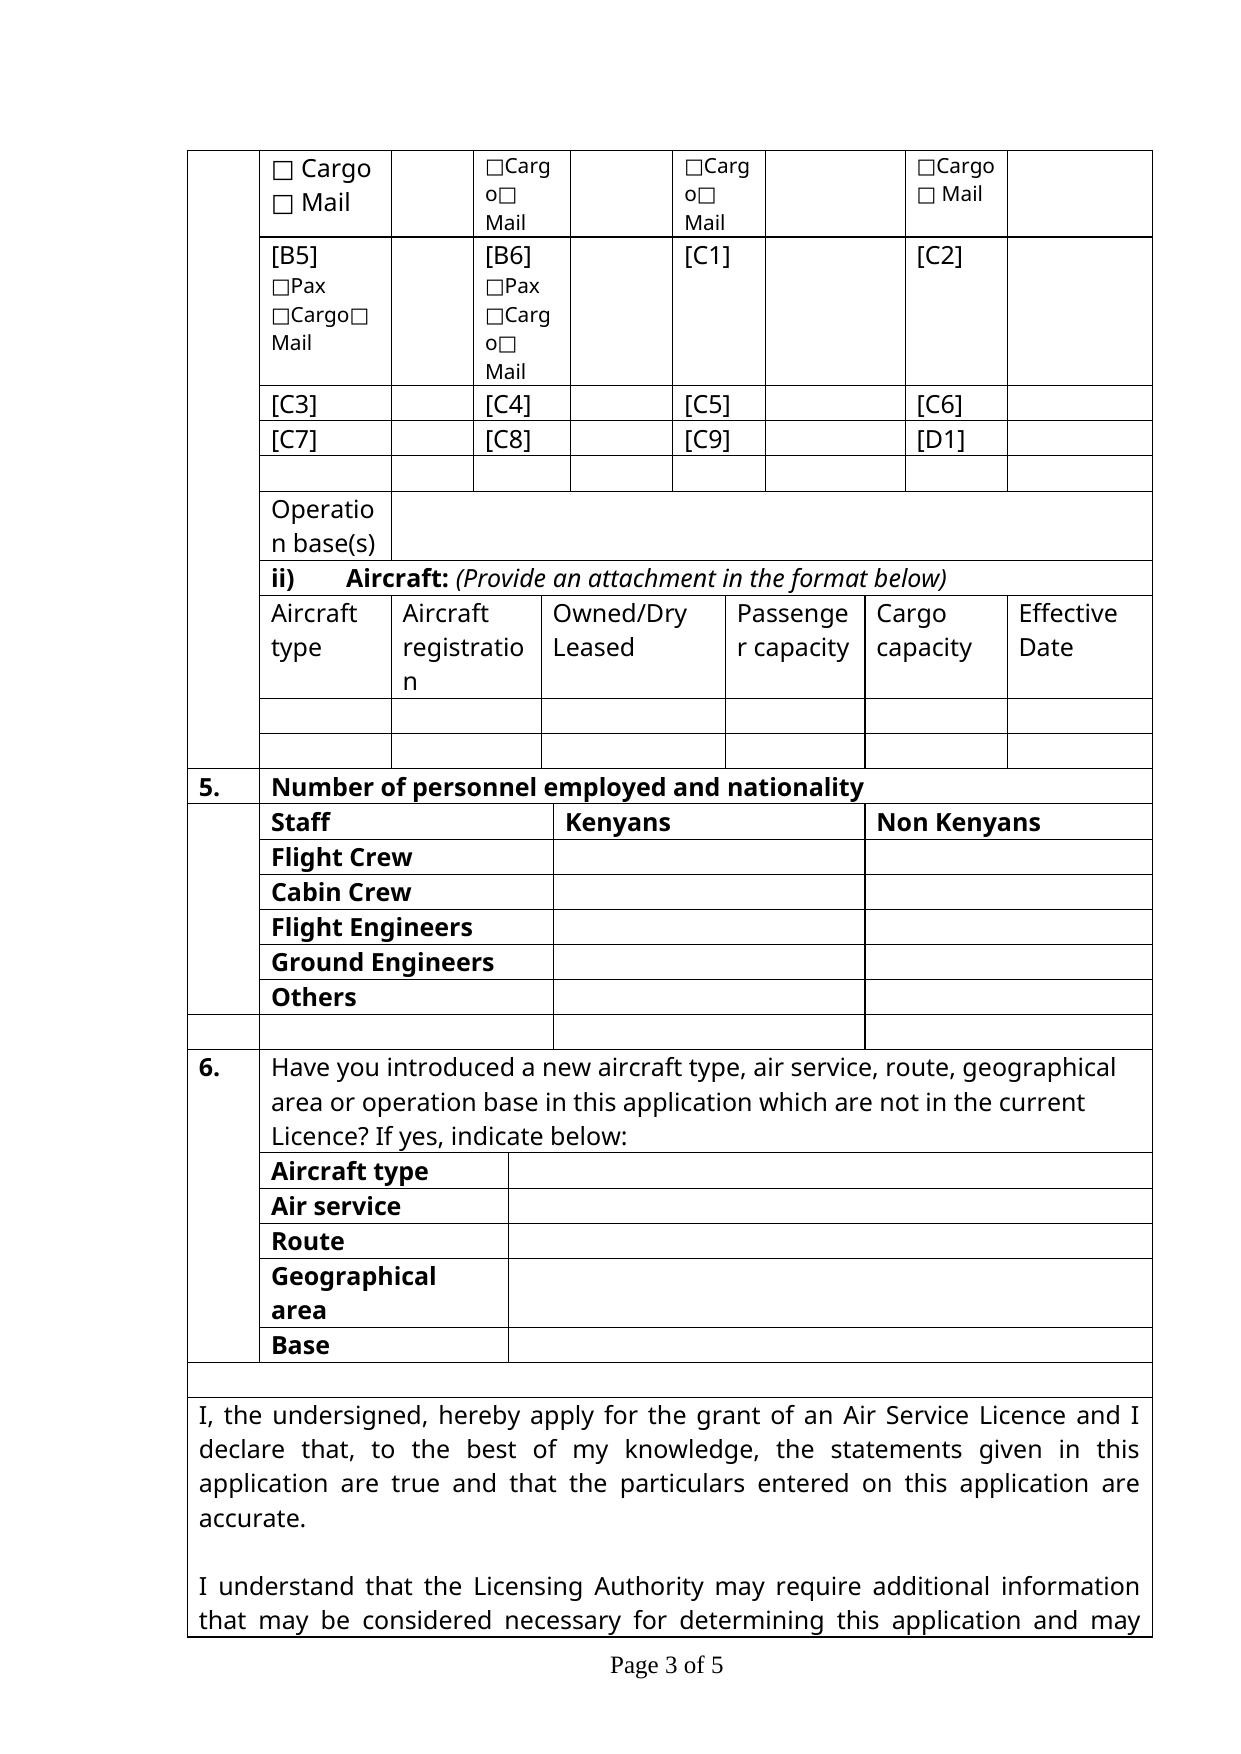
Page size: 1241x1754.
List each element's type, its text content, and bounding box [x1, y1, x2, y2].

table_cell [392, 421, 473, 455]
table_cell Route [260, 1224, 508, 1258]
table_cell Aircraft type [260, 1153, 508, 1187]
table_cell [866, 945, 1152, 979]
table_cell Passenger capacity [726, 596, 864, 698]
table_cell [509, 1153, 1152, 1187]
table_cell [673, 456, 765, 491]
table_cell 6. [188, 1050, 259, 1362]
table_cell [C3] [260, 386, 391, 420]
table_cell [1008, 421, 1152, 455]
table_cell [188, 1363, 1152, 1397]
table_cell [1008, 699, 1152, 733]
table_cell Geographical area [260, 1259, 508, 1327]
table_cell [554, 980, 864, 1014]
table_cell [B6] □Pax □Cargo□ Mail [474, 238, 570, 385]
table_cell [509, 1224, 1152, 1258]
table_cell [1008, 151, 1152, 236]
table_cell Staff [260, 804, 553, 838]
table_cell [392, 734, 541, 768]
table_cell Cargo capacity [866, 596, 1007, 698]
table_cell [542, 699, 725, 733]
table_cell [474, 151, 570, 236]
table_cell [766, 456, 905, 491]
table_cell [554, 945, 864, 979]
table_cell [392, 699, 541, 733]
table_cell ii) Aircraft: (Provide an attachment in the format below) [260, 561, 1152, 595]
table_cell Base [260, 1328, 508, 1362]
table_cell [726, 734, 864, 768]
table_cell [392, 492, 1152, 560]
table_cell Owned/Dry Leased [542, 596, 725, 698]
table_cell [1008, 734, 1152, 768]
table_cell [554, 910, 864, 944]
table_cell [392, 386, 473, 420]
table_cell Ground Engineers [260, 945, 553, 979]
table_cell [C7] [260, 421, 391, 455]
table_cell [C6] [906, 386, 1007, 420]
table_cell Cabin Crew [260, 875, 553, 909]
table_cell [866, 1015, 1152, 1049]
table_cell Kenyans [554, 804, 864, 838]
table_cell [766, 386, 905, 420]
table_cell Operation base(s) [260, 492, 391, 560]
table_cell Aircraft type [260, 596, 391, 698]
table_cell [554, 840, 864, 873]
table_cell [766, 151, 905, 236]
table_cell Number of personnel employed and nationality [260, 769, 1152, 803]
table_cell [260, 151, 391, 236]
table_cell [509, 1189, 1152, 1222]
table_cell Flight Crew [260, 840, 553, 873]
table_cell [260, 456, 391, 491]
table_cell [509, 1259, 1152, 1327]
table_cell [C1] [673, 238, 765, 385]
table_cell [D1] [906, 421, 1007, 455]
table_cell [866, 840, 1152, 873]
table_cell [542, 734, 725, 768]
table_cell [571, 421, 672, 455]
table_cell [766, 421, 905, 455]
table_cell [906, 456, 1007, 491]
table_cell Others [260, 980, 553, 1014]
table_cell [866, 980, 1152, 1014]
table_cell [C2] [906, 238, 1007, 385]
table_cell [866, 734, 1007, 768]
table_cell [392, 151, 473, 236]
table_cell Flight Engineers [260, 910, 553, 944]
table_cell [C8] [474, 421, 570, 455]
table_cell Non Kenyans [866, 804, 1152, 838]
table_cell [392, 238, 473, 385]
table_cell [906, 151, 1007, 236]
table_cell [392, 456, 473, 491]
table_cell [673, 151, 765, 236]
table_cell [188, 1398, 1152, 1636]
table_cell [554, 1015, 864, 1049]
table_cell [188, 804, 259, 1014]
table_cell Effective Date [1008, 596, 1152, 698]
table_cell [C5] [673, 386, 765, 420]
table_cell [260, 734, 391, 768]
table_cell [726, 699, 864, 733]
table_cell [1008, 238, 1152, 385]
table_cell [866, 875, 1152, 909]
table_cell [260, 1015, 553, 1049]
table_cell Aircraft registration [392, 596, 541, 698]
table_cell [C9] [673, 421, 765, 455]
table_cell [571, 386, 672, 420]
table_cell [260, 699, 391, 733]
table_cell [571, 238, 672, 385]
table_cell Air service [260, 1189, 508, 1222]
table_cell 5. [188, 769, 259, 803]
table_cell [866, 910, 1152, 944]
table_cell [766, 238, 905, 385]
table_cell [188, 1015, 259, 1049]
table_cell [474, 456, 570, 491]
table_cell [571, 151, 672, 236]
table_cell Have you introduced a new aircraft type, air service, route, geographical area or operation base in this application which are not in the current Licence? If yes, indicate below: [260, 1050, 1152, 1152]
table_cell [1008, 456, 1152, 491]
table_cell [571, 456, 672, 491]
table_cell [1008, 386, 1152, 420]
table_cell [B5] □Pax □Cargo□ Mail [260, 238, 391, 385]
table_cell [C4] [474, 386, 570, 420]
table_cell [554, 875, 864, 909]
table_cell [866, 699, 1007, 733]
table_cell [509, 1328, 1152, 1362]
